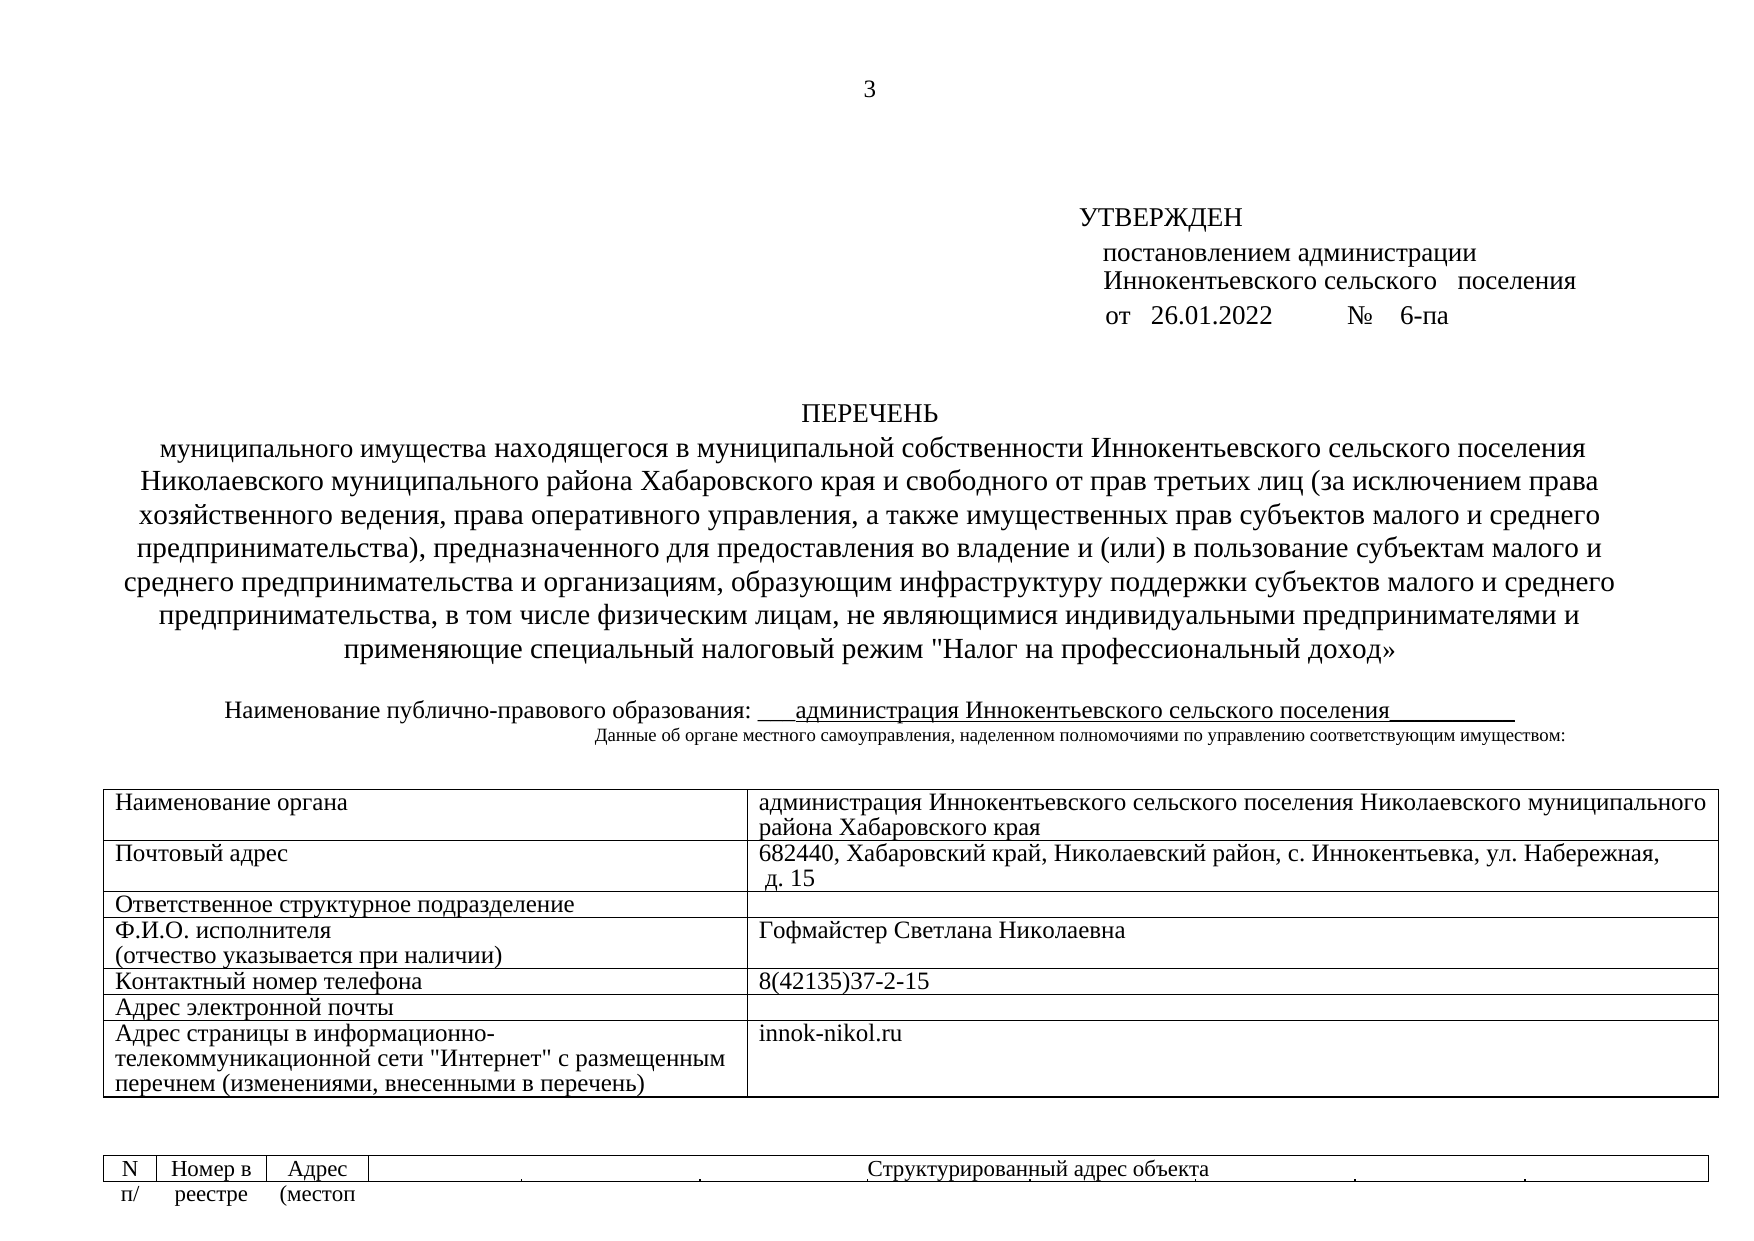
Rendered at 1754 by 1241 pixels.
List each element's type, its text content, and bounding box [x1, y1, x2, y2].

text ПЕРЕЧЕНЬ [103, 392, 1636, 430]
title постановлением администрации [103, 232, 1636, 269]
table_header администрация Иннокентьевского сельского поселения Николаевского муниципального района Хабаровского края [748, 790, 1718, 840]
table_header N п/п [104, 1156, 156, 1181]
text Данные об органе местного самоуправления, наделенном полномочиями по управлению соответствующим имуществом: [103, 724, 1636, 746]
title от 26.01.2022 № 6-па [103, 294, 1636, 332]
text муниципального имущества находящегося в муниципальной собственности Иннокентьевского сельского поселения Николаевского муниципального района Хабаровского края и свободного от прав третьих лиц (за исключением права хозяйственного ведения, права оперативного управления, а также имущественных прав субъектов малого и среднего предпринимательства), предназначенного для предоставления во владение и (или) в пользование субъектам малого и среднего предпринимательства и организациям, образующим инфраструктуру поддержки субъектов малого и среднего предпринимательства, в том числе физическим лицам, не являющимися индивидуальными предпринимателями и применяющие специальный налоговый режим "Налог на профессиональный доход» [103, 430, 1636, 664]
table_cell Адрес электронной почты [104, 995, 747, 1020]
table_cell [748, 995, 1718, 1020]
table_cell [748, 892, 1718, 917]
table_cell 8(42135)37-2-15 [748, 969, 1718, 994]
table_cell Ответственное структурное подразделение [104, 892, 747, 917]
table_header Адрес (местоположение) объекта [267, 1156, 368, 1181]
title Иннокентьевского сельского поселения [103, 269, 1636, 294]
table_cell Адрес страницы в информационно-телекоммуникационной сети "Интернет" с размещенным перечнем (изменениями, внесенными в перечень) [104, 1021, 747, 1096]
table_header Структурированный адрес объекта [369, 1156, 1708, 1181]
text Наименование публично-правового образования: ___администрация Иннокентьевского сельского поселения__________ [103, 664, 1636, 724]
text УТВЕРЖДЕН [103, 207, 1636, 232]
table_cell Контактный номер телефона [104, 969, 747, 994]
table_cell Гофмайстер Светлана Николаевна [748, 918, 1718, 968]
table_cell Ф.И.О. исполнителя (отчество указывается при наличии) [104, 918, 747, 968]
table_cell Почтовый адрес [104, 841, 747, 891]
table_cell innok-nikol.ru [748, 1021, 1718, 1096]
table_cell 682440, Хабаровский край, Николаевский район, с. Иннокентьевка, ул. Набережная, д. 15 [748, 841, 1718, 891]
table_header Наименование органа [104, 790, 747, 840]
